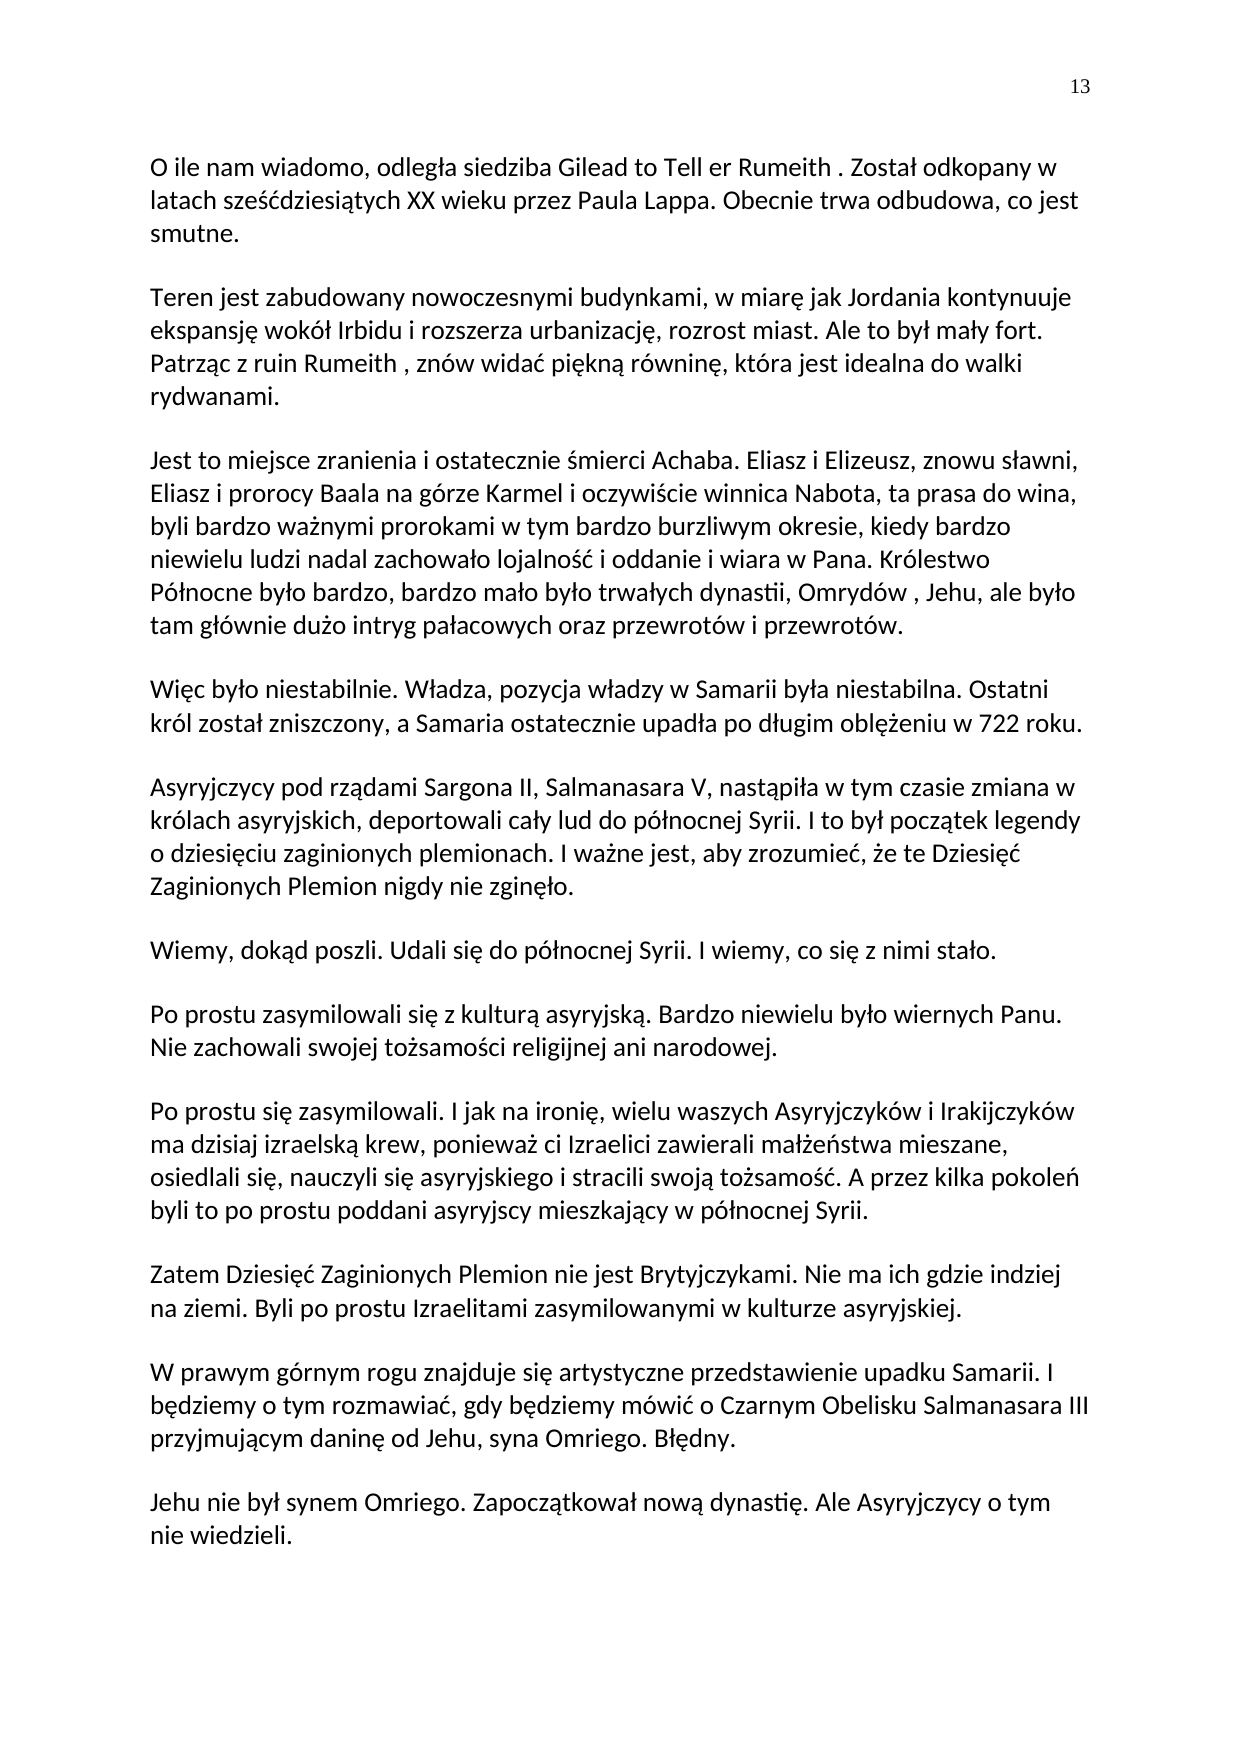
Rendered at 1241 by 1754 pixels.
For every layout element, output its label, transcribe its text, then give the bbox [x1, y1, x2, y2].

text Zatem Dziesięć Zaginionych Plemion nie jest Brytyjczykami. Nie ma ich gdzie indziej na ziemi. Byli po prostu Izraelitami zasymilowanymi w kulturze asyryjskiej. [150, 1258, 1090, 1324]
text W prawym górnym rogu znajduje się artystyczne przedstawienie upadku Samarii. I będziemy o tym rozmawiać, gdy będziemy mówić o Czarnym Obelisku Salmanasara III przyjmującym daninę od Jehu, syna Omriego. Błędny. [150, 1355, 1090, 1454]
text Więc było niestabilnie. Władza, pozycja władzy w Samarii była niestabilna. Ostatni król został zniszczony, a Samaria ostatecznie upadła po długim oblężeniu w 722 roku. [150, 673, 1090, 739]
text Asyryjczycy pod rządami Sargona II, Salmanasara V, nastąpiła w tym czasie zmiana w królach asyryjskich, deportowali cały lud do północnej Syrii. I to był początek legendy o dziesięciu zaginionych plemionach. I ważne jest, aby zrozumieć, że te Dziesięć Zaginionych Plemion nigdy nie zginęło. [150, 770, 1090, 902]
text Po prostu zasymilowali się z kulturą asyryjską. Bardzo niewielu było wiernych Panu. Nie zachowali swojej tożsamości religijnej ani narodowej. [150, 997, 1090, 1063]
text Po prostu się zasymilowali. I jak na ironię, wielu waszych Asyryjczyków i Irakijczyków ma dzisiaj izraelską krew, ponieważ ci Izraelici zawierali małżeństwa mieszane, osiedlali się, nauczyli się asyryjskiego i stracili swoją tożsamość. A przez kilka pokoleń byli to po prostu poddani asyryjscy mieszkający w północnej Syrii. [150, 1094, 1090, 1227]
text Teren jest zabudowany nowoczesnymi budynkami, w miarę jak Jordania kontynuuje ekspansję wokół Irbidu i rozszerza urbanizację, rozrost miast. Ale to był mały fort. Patrząc z ruin Rumeith , znów widać piękną równinę, która jest idealna do walki rydwanami. [150, 280, 1090, 412]
text O ile nam wiadomo, odległa siedziba Gilead to Tell er Rumeith . Został odkopany w latach sześćdziesiątych XX wieku przez Paula Lappa. Obecnie trwa odbudowa, co jest smutne. [150, 150, 1090, 249]
text Wiemy, dokąd poszli. Udali się do północnej Syrii. I wiemy, co się z nimi stało. [150, 933, 1090, 966]
text Jest to miejsce zranienia i ostatecznie śmierci Achaba. Eliasz i Elizeusz, znowu sławni, Eliasz i prorocy Baala na górze Karmel i oczywiście winnica Nabota, ta prasa do wina, byli bardzo ważnymi prorokami w tym bardzo burzliwym okresie, kiedy bardzo niewielu ludzi nadal zachowało lojalność i oddanie i wiara w Pana. Królestwo Północne było bardzo, bardzo mało było trwałych dynastii, Omrydów , Jehu, ale było tam głównie dużo intryg pałacowych oraz przewrotów i przewrotów. [150, 443, 1090, 642]
text Jehu nie był synem Omriego. Zapoczątkował nową dynastię. Ale Asyryjczycy o tym nie wiedzieli. [150, 1485, 1090, 1551]
